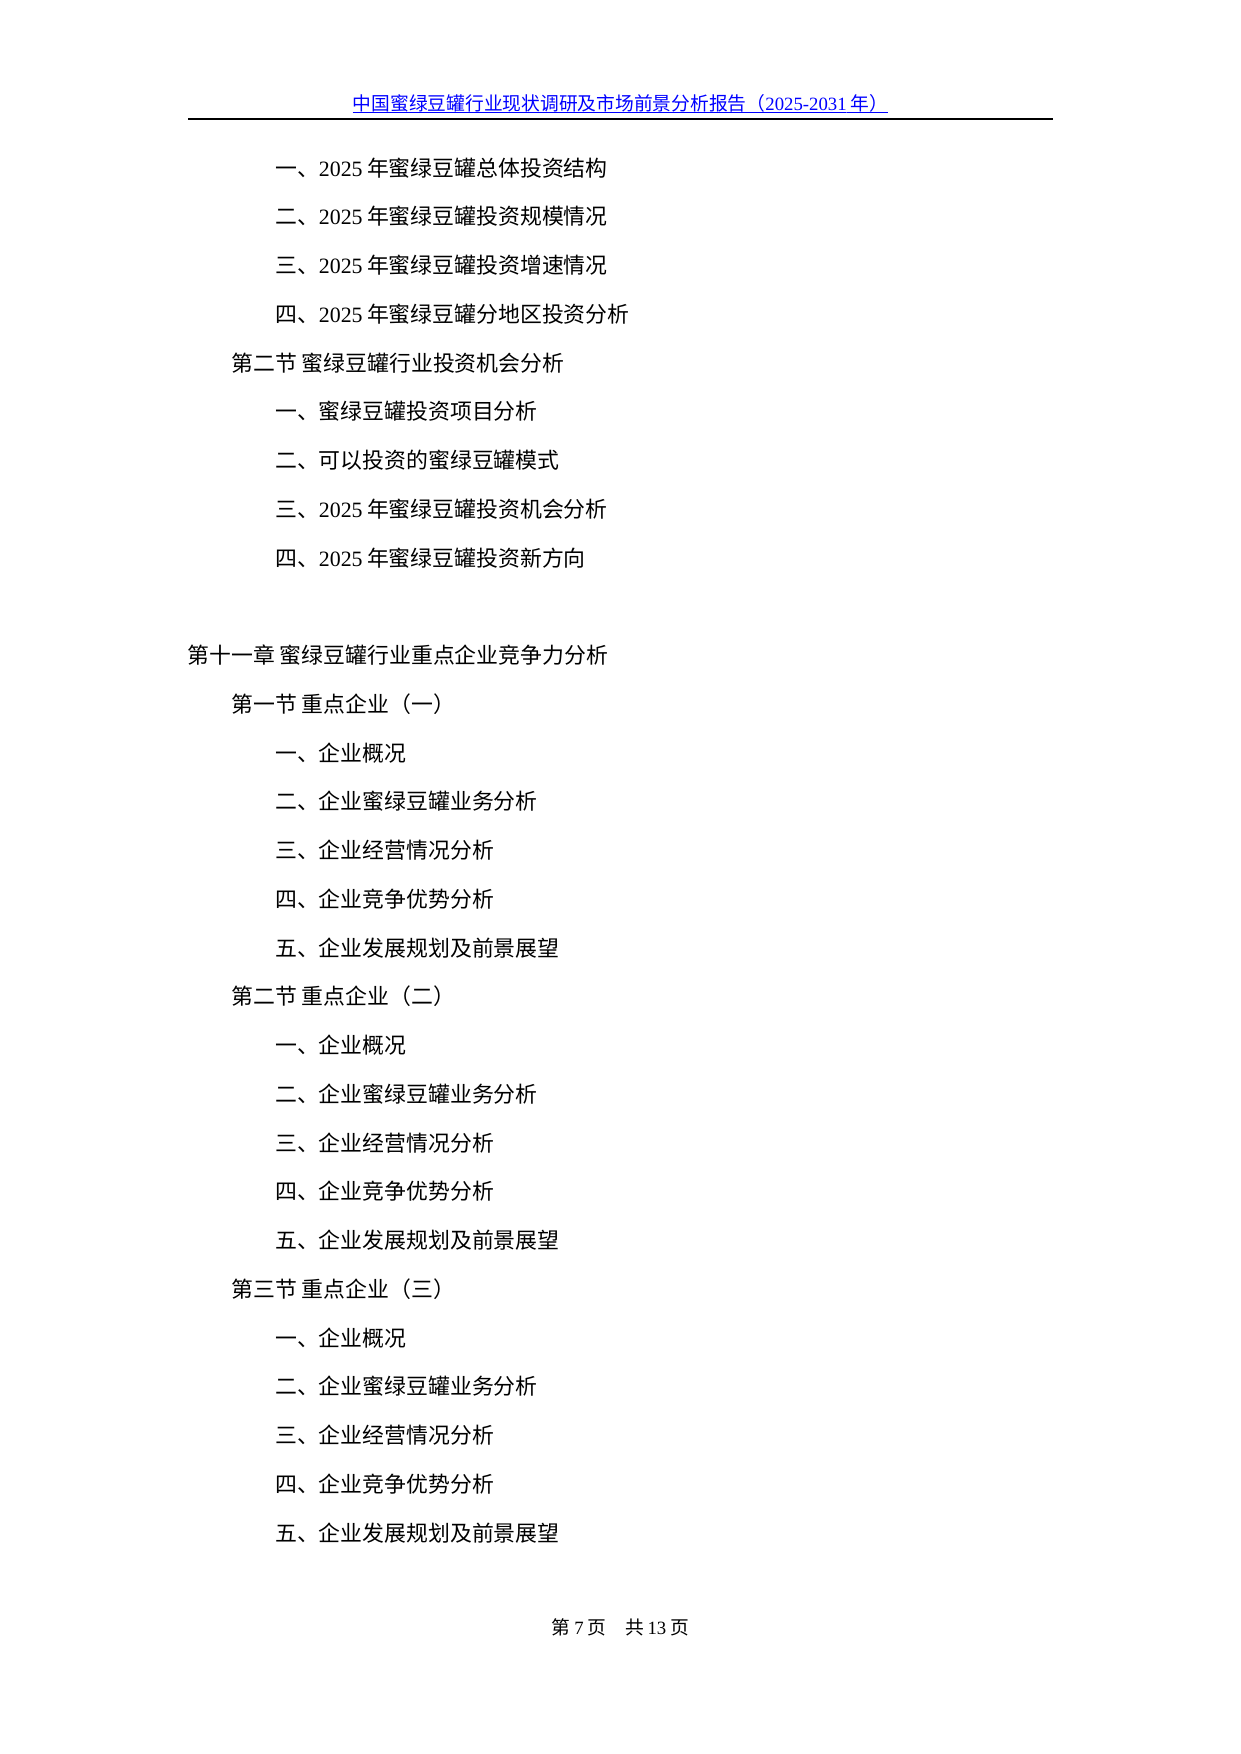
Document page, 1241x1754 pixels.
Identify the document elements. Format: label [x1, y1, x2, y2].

text [187, 150, 1053, 1548]
